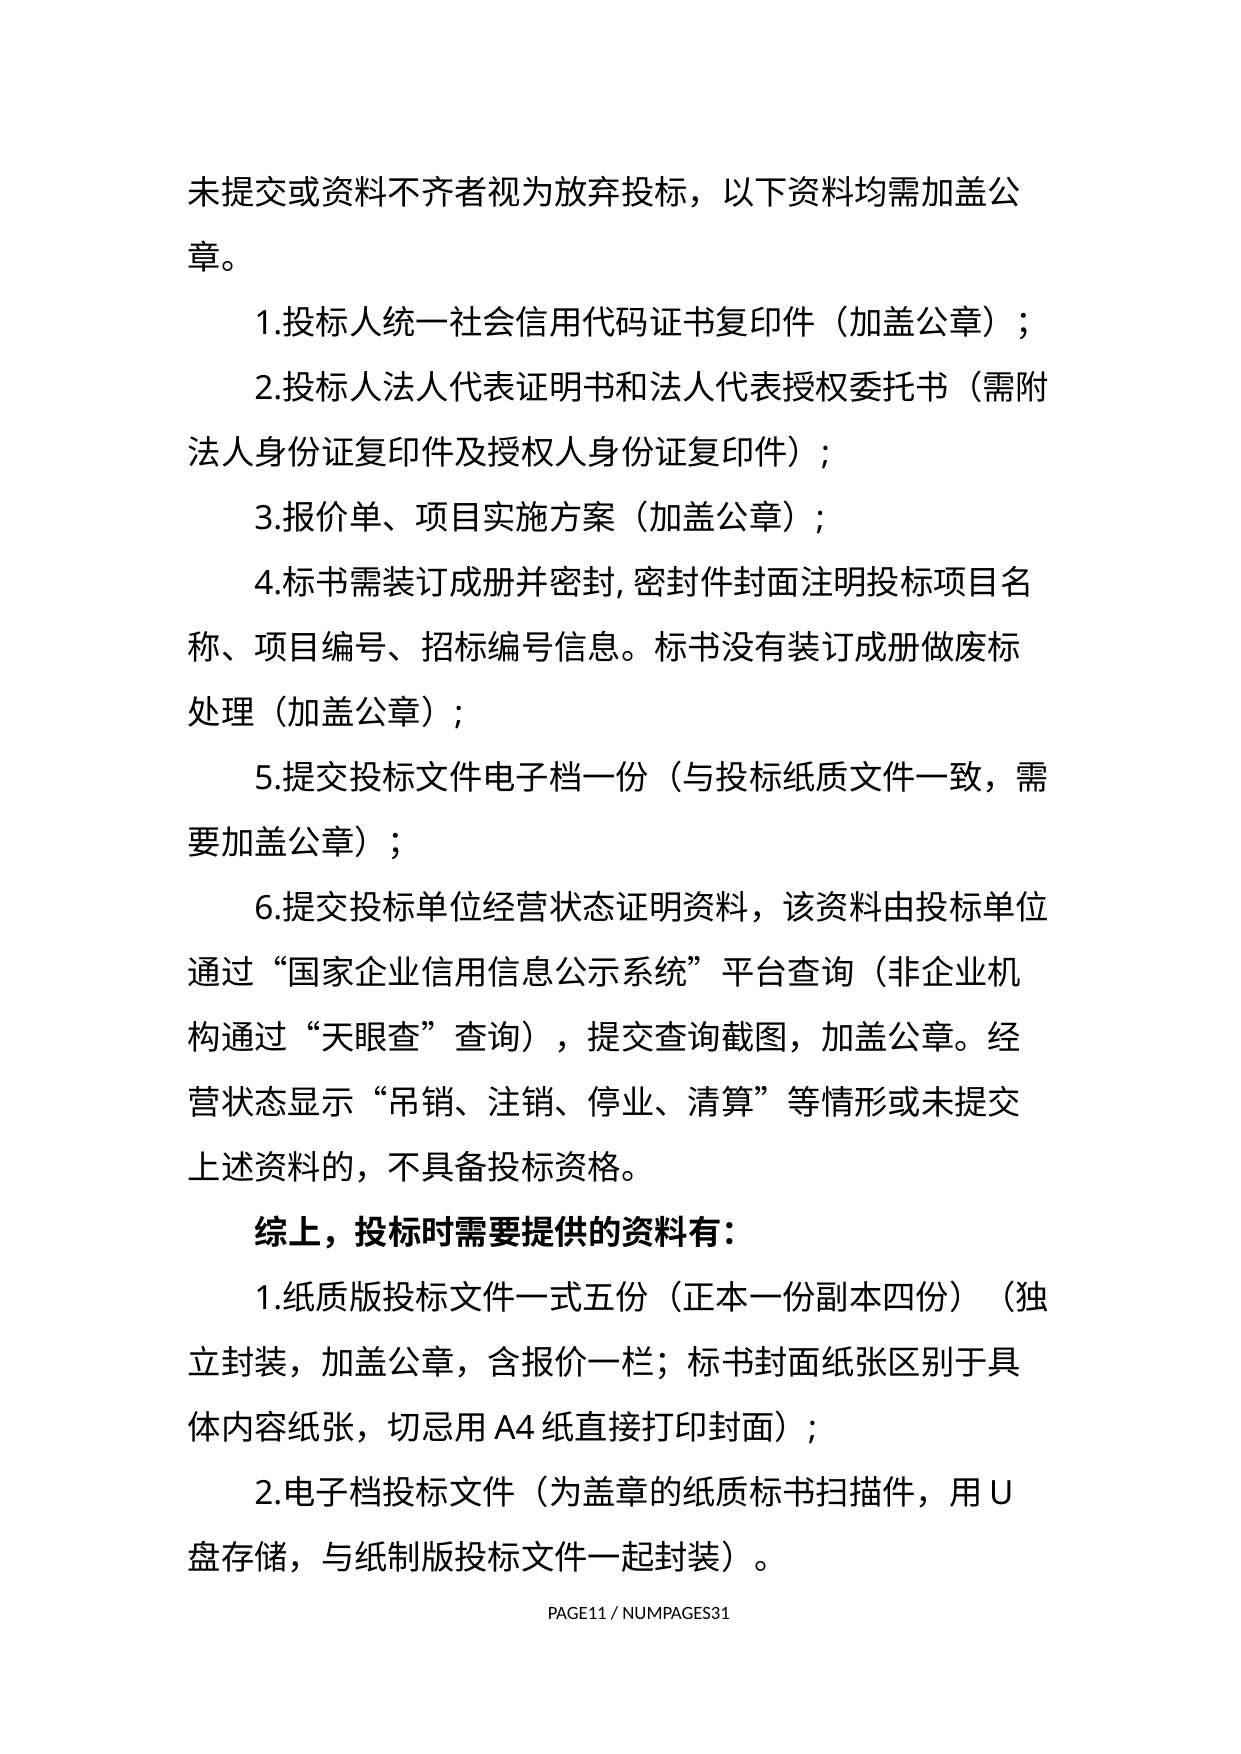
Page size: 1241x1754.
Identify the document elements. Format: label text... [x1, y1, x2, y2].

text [187, 157, 1053, 287]
text 1.纸质版投标文件一式五份（正本一份副本四份）（独立封装，加盖公章，含报价一栏；标书封面纸张区别于具体内容纸张，切忌用A4纸直接打印封面）; [187, 1262, 1053, 1457]
text 3.报价单、项目实施方案（加盖公章）; [187, 482, 1053, 547]
text 5.提交投标文件电子档一份（与投标纸质文件一致，需要加盖公章）； [187, 742, 1053, 872]
text 6.提交投标单位经营状态证明资料，该资料由投标单位通过“国家企业信用信息公示系统”平台查询（非企业机构通过“天眼查”查询），提交查询截图，加盖公章。经营状态显示“吊销、注销、停业、清算”等情形或未提交上述资料的，不具备投标资格。 [187, 872, 1053, 1197]
text 2.投标人法人代表证明书和法人代表授权委托书（需附法人身份证复印件及授权人身份证复印件）; [187, 352, 1053, 482]
text 2.电子档投标文件（为盖章的纸质标书扫描件，用U盘存储，与纸制版投标文件一起封装）。 [187, 1457, 1053, 1587]
text 1.投标人统一社会信用代码证书复印件（加盖公章）； [187, 287, 1053, 352]
text 综上，投标时需要提供的资料有： [187, 1197, 1053, 1262]
text 4.标书需装订成册并密封, 密封件封面注明投标项目名称、项目编号、招标编号信息。标书没有装订成册做废标处理（加盖公章）; [187, 547, 1053, 742]
